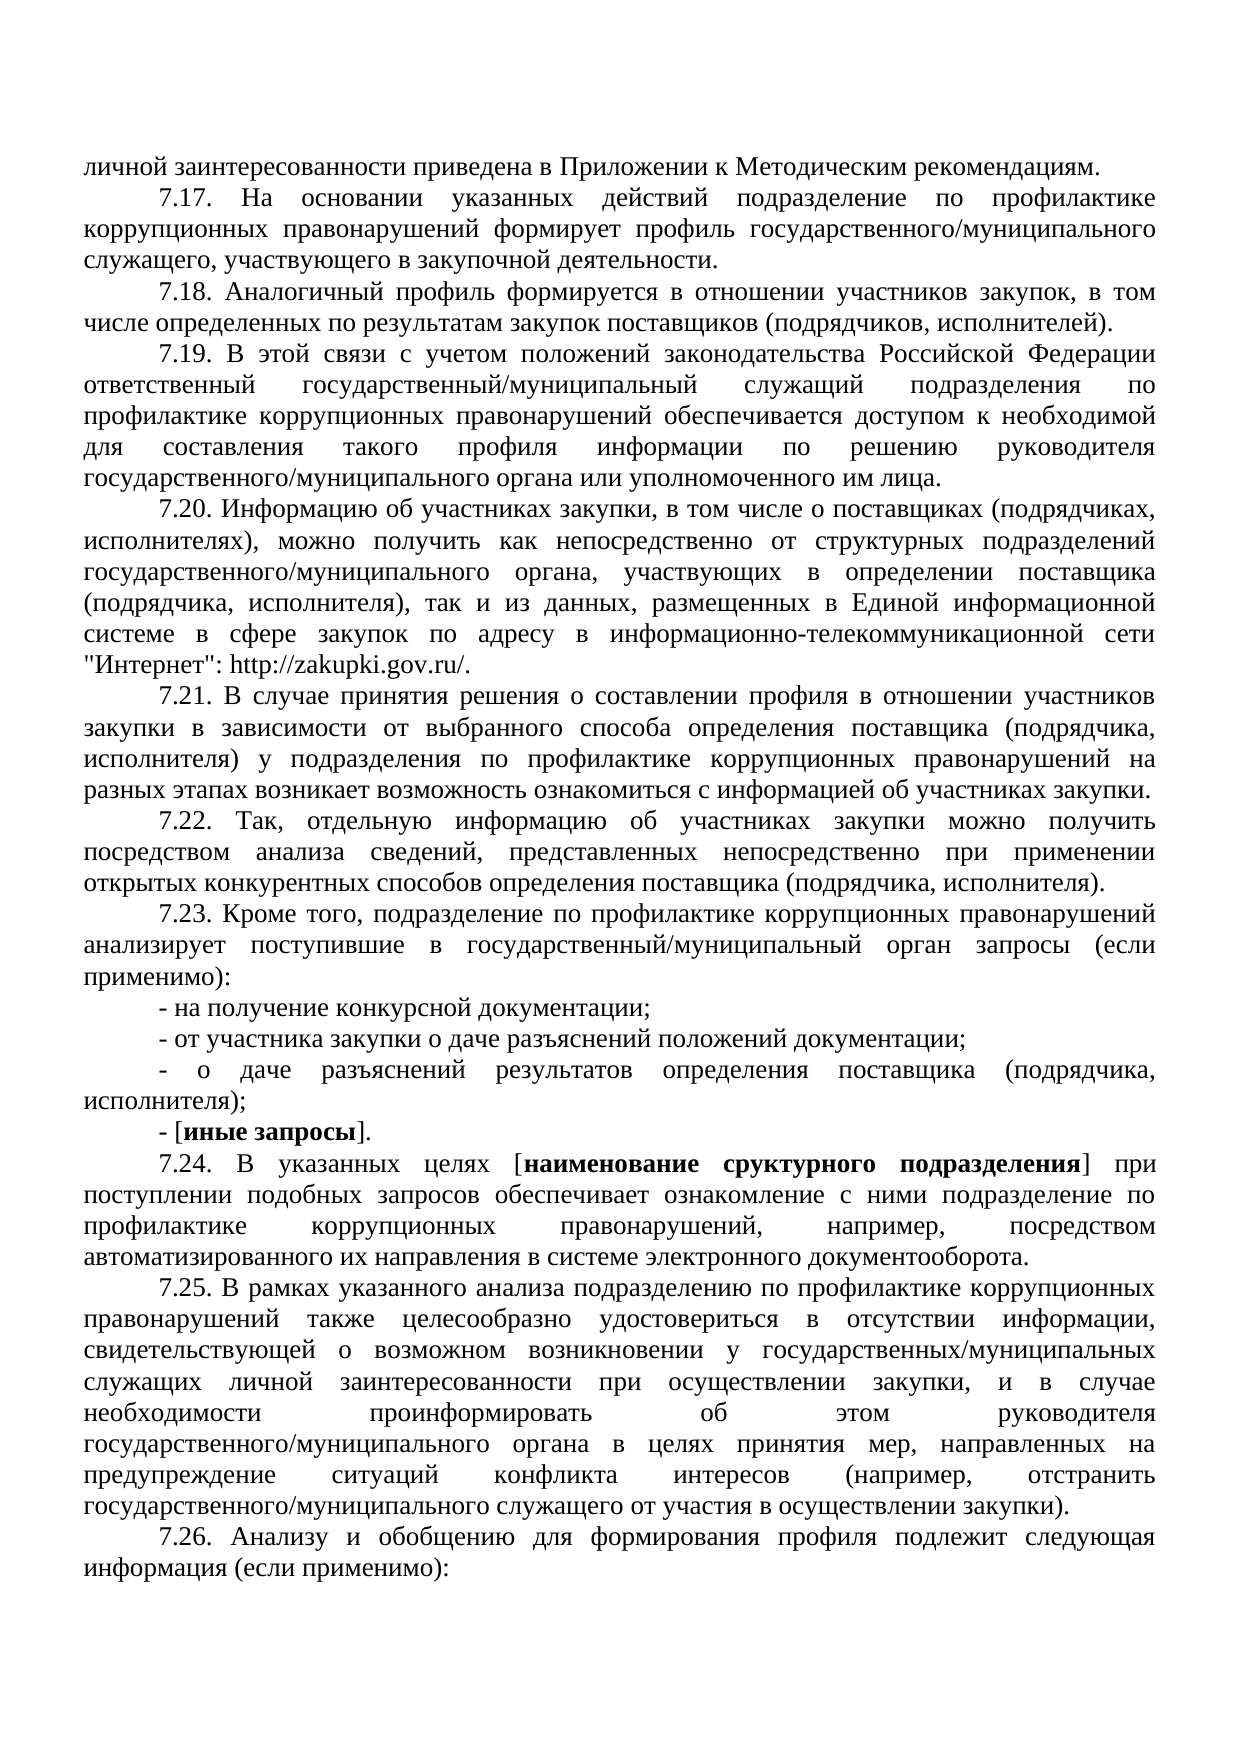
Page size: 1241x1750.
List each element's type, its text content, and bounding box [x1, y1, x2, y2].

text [83, 150, 1157, 181]
text 7.24. В указанных целях [наименование сруктурного подразделения] при поступлении подобных запросов обеспечивает ознакомление с ними подразделение по профилактике коррупционных правонарушений, например, посредством автоматизированного их направления в системе электронного документооборота. [83, 1147, 1157, 1271]
text 7.21. В случае принятия решения о составлении профиля в отношении участников закупки в зависимости от выбранного способа определения поставщика (подрядчика, исполнителя) у подразделения по профилактике коррупционных правонарушений на разных этапах возникает возможность ознакомиться с информацией об участниках закупки. [83, 679, 1157, 804]
text 7.25. В рамках указанного анализа подразделению по профилактике коррупционных правонарушений также целесообразно удостовериться в отсутствии информации, свидетельствующей о возможном возникновении у государственных/муниципальных служащих личной заинтересованности при осуществлении закупки, и в случае необходимости проинформировать об этом руководителя государственного/муниципального органа в целях принятия мер, направленных на предупреждение ситуаций конфликта интересов (например, отстранить государственного/муниципального служащего от участия в осуществлении закупки). [83, 1271, 1157, 1520]
text 7.23. Кроме того, подразделение по профилактике коррупционных правонарушений анализирует поступившие в государственный/муниципальный орган запросы (если применимо): [83, 897, 1157, 991]
text 7.20. Информацию об участниках закупки, в том числе о поставщиках (подрядчиках, исполнителях), можно получить как непосредственно от структурных подразделений государственного/муниципального органа, участвующих в определении поставщика (подрядчика, исполнителя), так и из данных, размещенных в Единой информационной системе в сфере закупок по адресу в информационно-телекоммуникационной сети "Интернет": http://zakupki.gov.ru/. [83, 493, 1157, 679]
text 7.19. В этой связи с учетом положений законодательства Российской Федерации ответственный государственный/муниципальный служащий подразделения по профилактике коррупционных правонарушений обеспечивается доступом к необходимой для составления такого профиля информации по решению руководителя государственного/муниципального органа или уполномоченного им лица. [83, 337, 1157, 493]
text - от участника закупки о даче разъяснений положений документации; [83, 1022, 1157, 1053]
text 7.17. На основании указанных действий подразделение по профилактике коррупционных правонарушений формирует профиль государственного/муниципального служащего, участвующего в закупочной деятельности. [83, 181, 1157, 274]
text - [иные запросы]. [83, 1116, 1157, 1147]
text 7.18. Аналогичный профиль формируется в отношении участников закупок, в том числе определенных по результатам закупок поставщиков (подрядчиков, исполнителей). [83, 274, 1157, 337]
text 7.22. Так, отдельную информацию об участниках закупки можно получить посредством анализа сведений, представленных непосредственно при применении открытых конкурентных способов определения поставщика (подрядчика, исполнителя). [83, 804, 1157, 897]
text - на получение конкурсной документации; [83, 991, 1157, 1022]
text 7.26. Анализу и обобщению для формирования профиля подлежит следующая информация (если применимо): [83, 1520, 1157, 1583]
text - о даче разъяснений результатов определения поставщика (подрядчика, исполнителя); [83, 1053, 1157, 1116]
